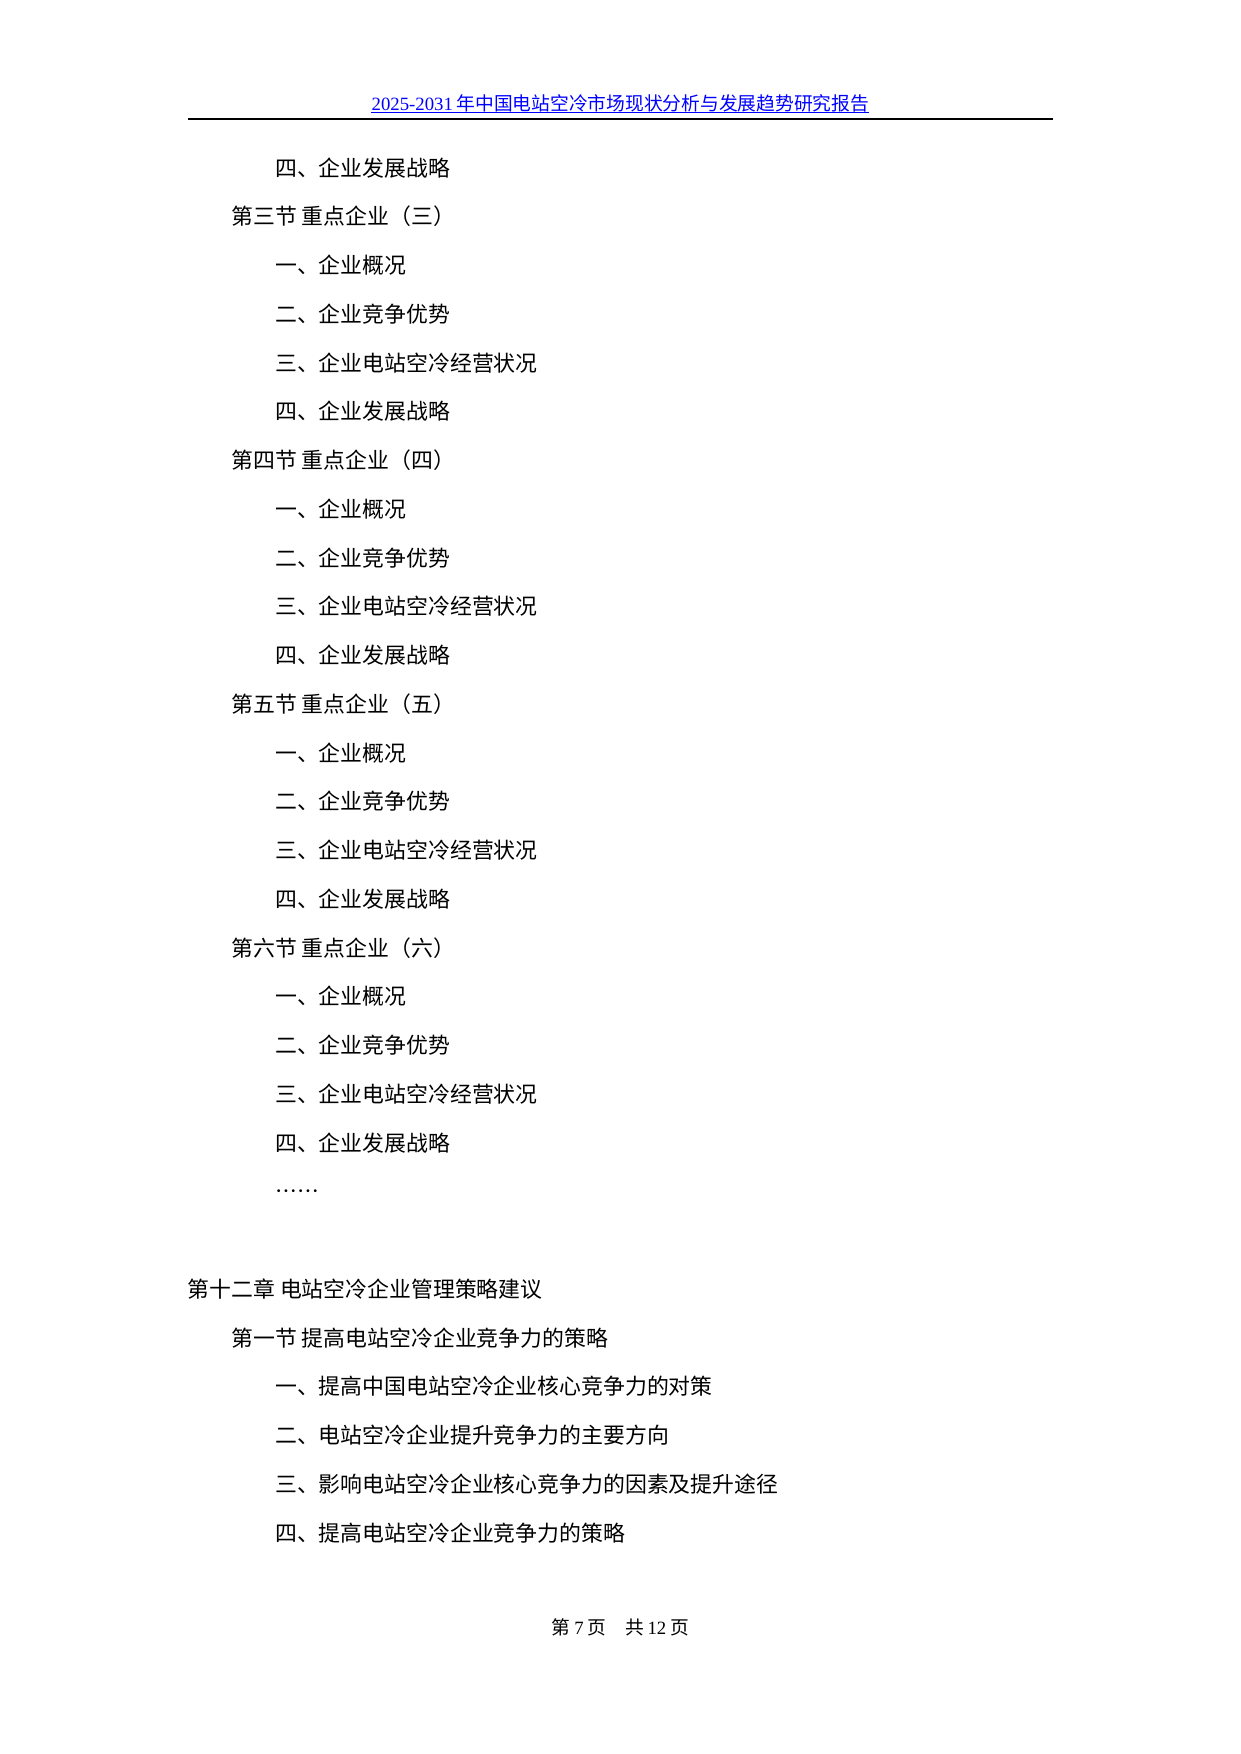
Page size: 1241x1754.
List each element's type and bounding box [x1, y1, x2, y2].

text [187, 150, 1053, 1548]
